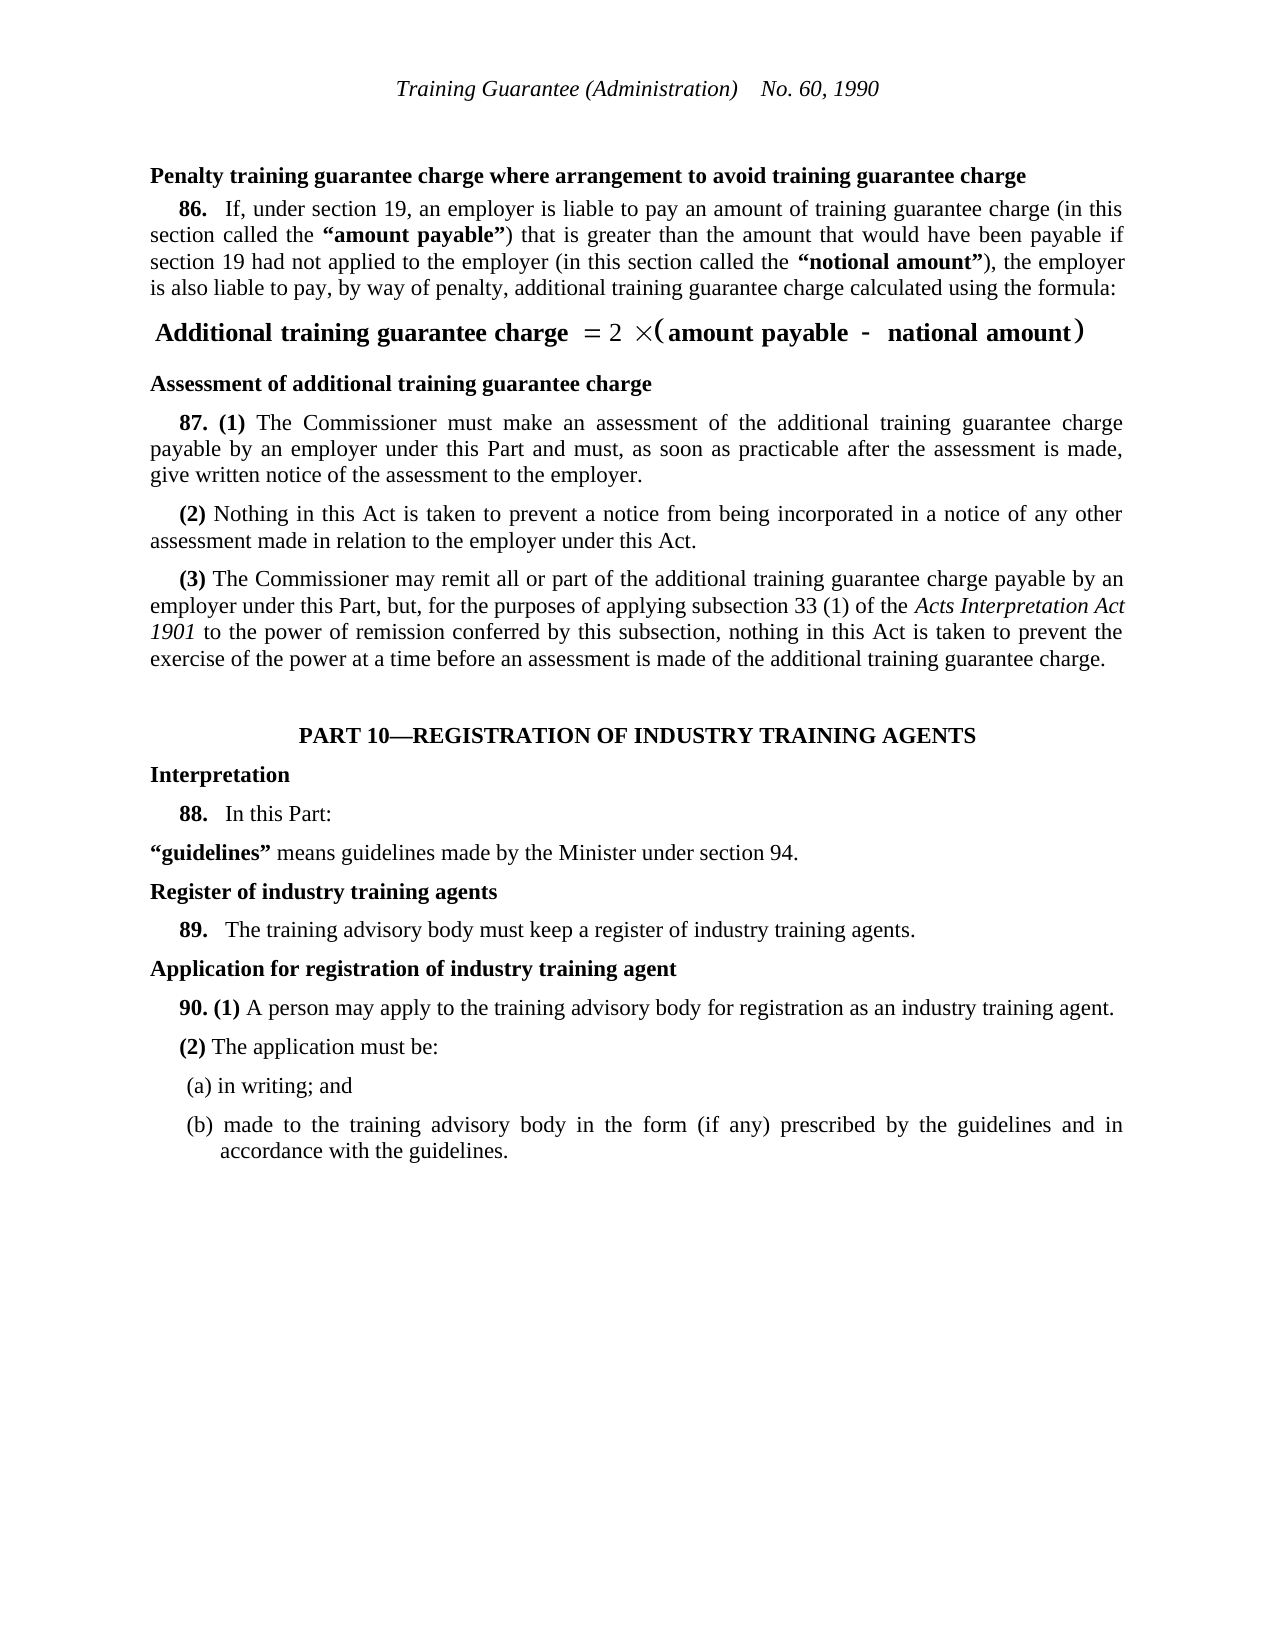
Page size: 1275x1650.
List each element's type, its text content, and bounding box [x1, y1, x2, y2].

text (2) The application must be: [150, 1033, 1125, 1059]
text (a) in writing; and [186, 1072, 1125, 1098]
text (2) Nothing in this Act is taken to prevent a notice from being incorporated in a notice of any other assessment made in relation to the employer under this Act. [150, 500, 1125, 553]
text PART 10—REGISTRATION OF INDUSTRY TRAINING AGENTS [150, 722, 1125, 749]
text Interpretation [150, 761, 1125, 787]
text 90. (1) A person may apply to the training advisory body for registration as an industry training agent. [179, 994, 1125, 1021]
text Assessment of additional training guarantee charge [150, 370, 1125, 396]
text (3) The Commissioner may remit all or part of the additional training guarantee charge payable by an employer under this Part, but, for the purposes of applying subsection 33 (1) of the Acts Interpretation Act 1901 to the power of remission conferred by this subsection, nothing in this Act is taken to prevent the exercise of the power at a time before an assessment is made of the additional training guarantee charge. [150, 566, 1125, 671]
text 88. In this Part: [150, 800, 1125, 826]
text 89. The training advisory body must keep a register of industry training agents. [150, 917, 1125, 943]
text Application for registration of industry training agent [150, 955, 1125, 982]
text 87. (1) The Commissioner must make an assessment of the additional training guarantee charge payable by an employer under this Part and must, as soon as practicable after the assessment is made, give written notice of the assessment to the employer. [150, 409, 1125, 488]
text “guidelines” means guidelines made by the Minister under section 94. [150, 839, 1125, 865]
text Penalty training guarantee charge where arrangement to avoid training guarantee charge [150, 162, 1125, 189]
text (b) made to the training advisory body in the form (if any) prescribed by the guidelines and in accordance with the guidelines. [186, 1111, 1125, 1163]
text Register of industry training agents [150, 878, 1125, 904]
text 86. If, under section 19, an employer is liable to pay an amount of training guarantee charge (in this section called the “amount payable”) that is greater than the amount that would have been payable if section 19 had not applied to the employer (in this section called the “notional amount”), the employer is also liable to pay, by way of penalty, additional training guarantee charge calculated using the formula: [150, 195, 1125, 301]
